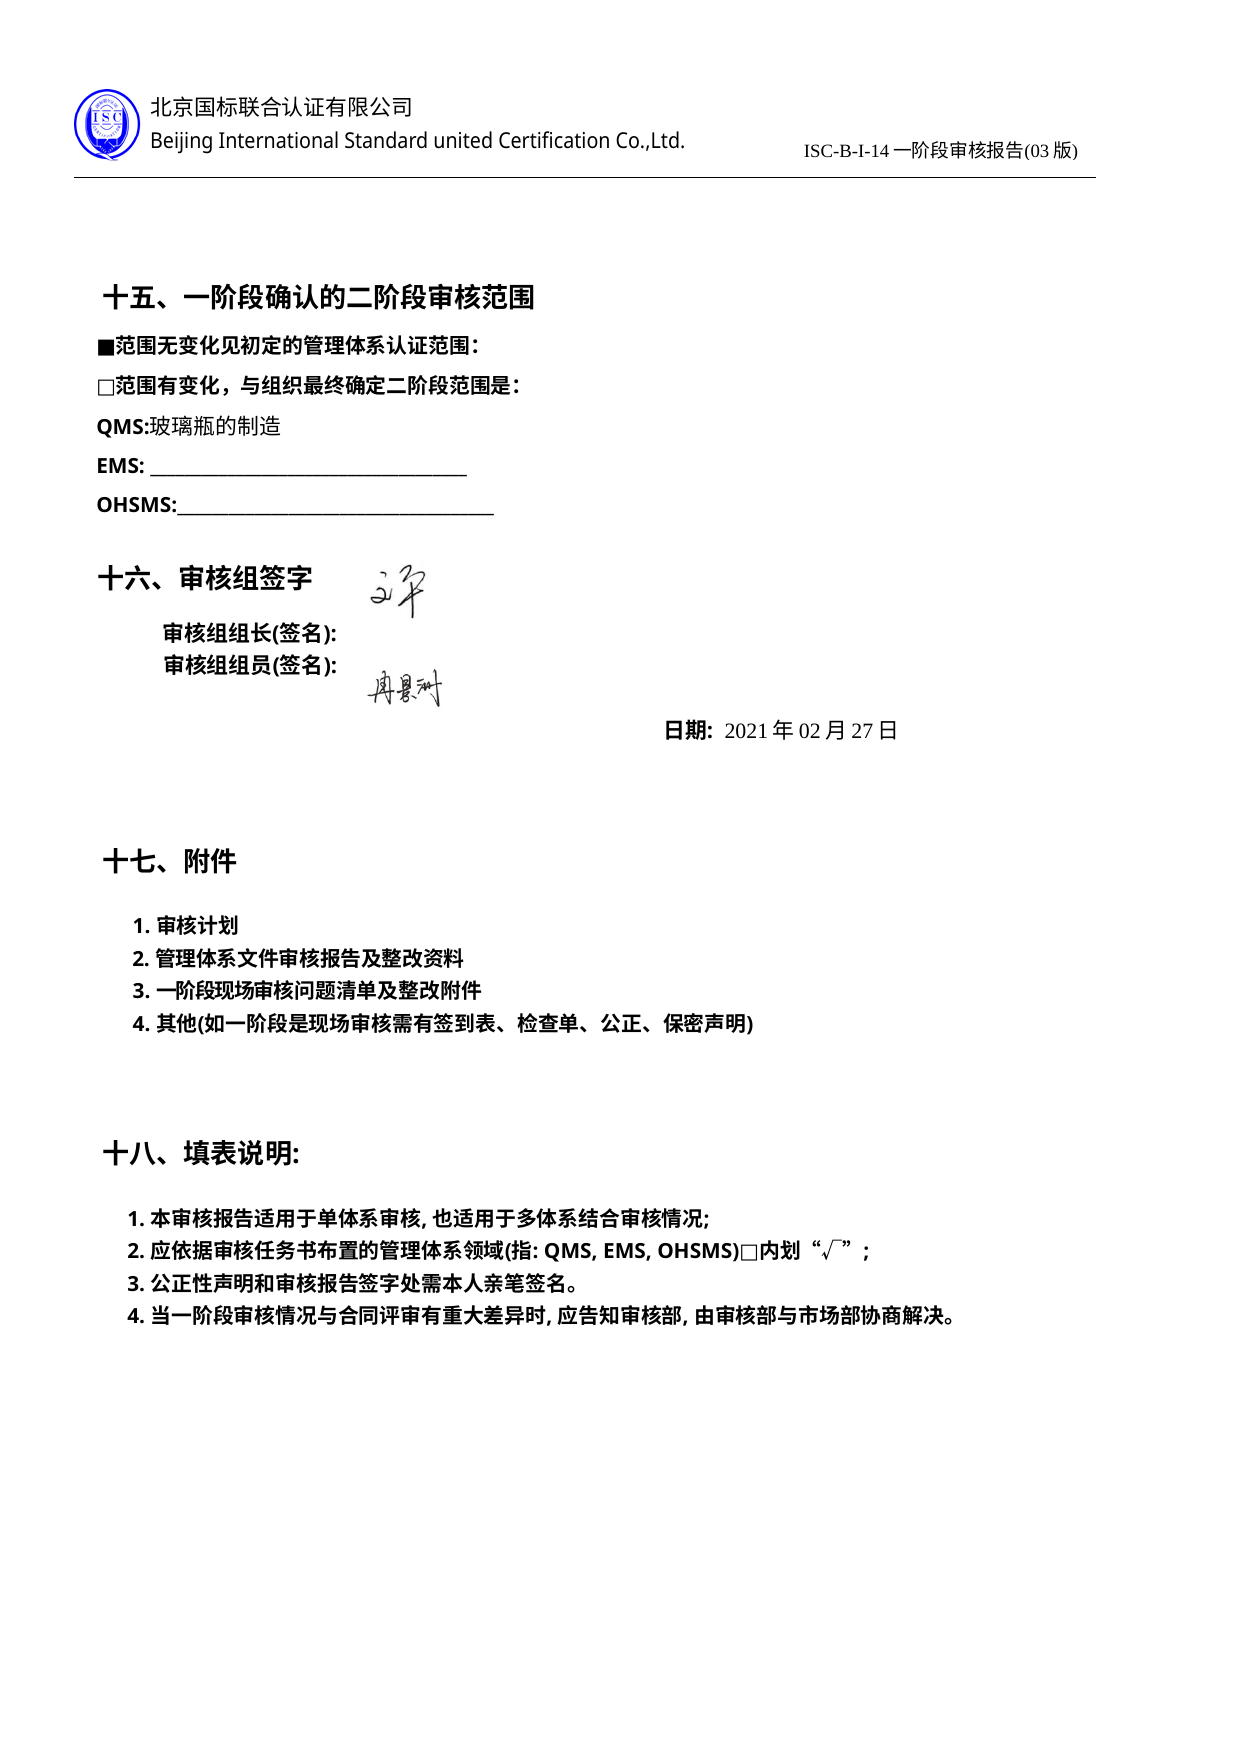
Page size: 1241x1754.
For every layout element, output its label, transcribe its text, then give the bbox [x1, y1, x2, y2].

text 2. 应依据审核任务书布置的管理体系领域(指: QMS, EMS, OHSMS)□内划“√”; [104, 1233, 1107, 1266]
text □范围有变化，与组织最终确定二阶段范围是： [75, 368, 1107, 401]
text 审核组组长(签名): [75, 616, 1107, 648]
picture [355, 651, 452, 722]
picture [74, 89, 143, 161]
text 十六、审核组签字 [75, 544, 1107, 609]
text OHSMS:_____________________________________ [75, 488, 1107, 521]
text QMS:玻璃瓶的制造 [75, 408, 1107, 441]
text EMS: _____________________________________ [75, 449, 1107, 481]
text 1. 审核计划 [104, 908, 1107, 941]
text 日期: 2021年02月27日 [75, 713, 1107, 746]
text 3. 一阶段现场审核问题清单及整改附件 [104, 973, 1107, 1006]
text 4. 当一阶段审核情况与合同评审有重大差异时, 应告知审核部, 由审核部与市场部协商解决。 [104, 1298, 1107, 1331]
text 审核组组员(签名): [75, 648, 1107, 681]
text 1. 本审核报告适用于单体系审核, 也适用于多体系结合审核情况; [104, 1201, 1107, 1233]
text 3. 公正性声明和审核报告签字处需本人亲笔签名。 [104, 1266, 1107, 1298]
text 4. 其他(如一阶段是现场审核需有签到表、检查单、公正、保密声明) [104, 1006, 1107, 1038]
text ■范围无变化见初定的管理体系认证范围： [75, 328, 1107, 361]
text 十五、一阶段确认的二阶段审核范围 [75, 263, 1107, 328]
text 十七、附件 [75, 827, 1107, 892]
text 2. 管理体系文件审核报告及整改资料 [104, 941, 1107, 973]
text 十八、填表说明: [75, 1119, 1107, 1184]
picture [368, 562, 430, 619]
